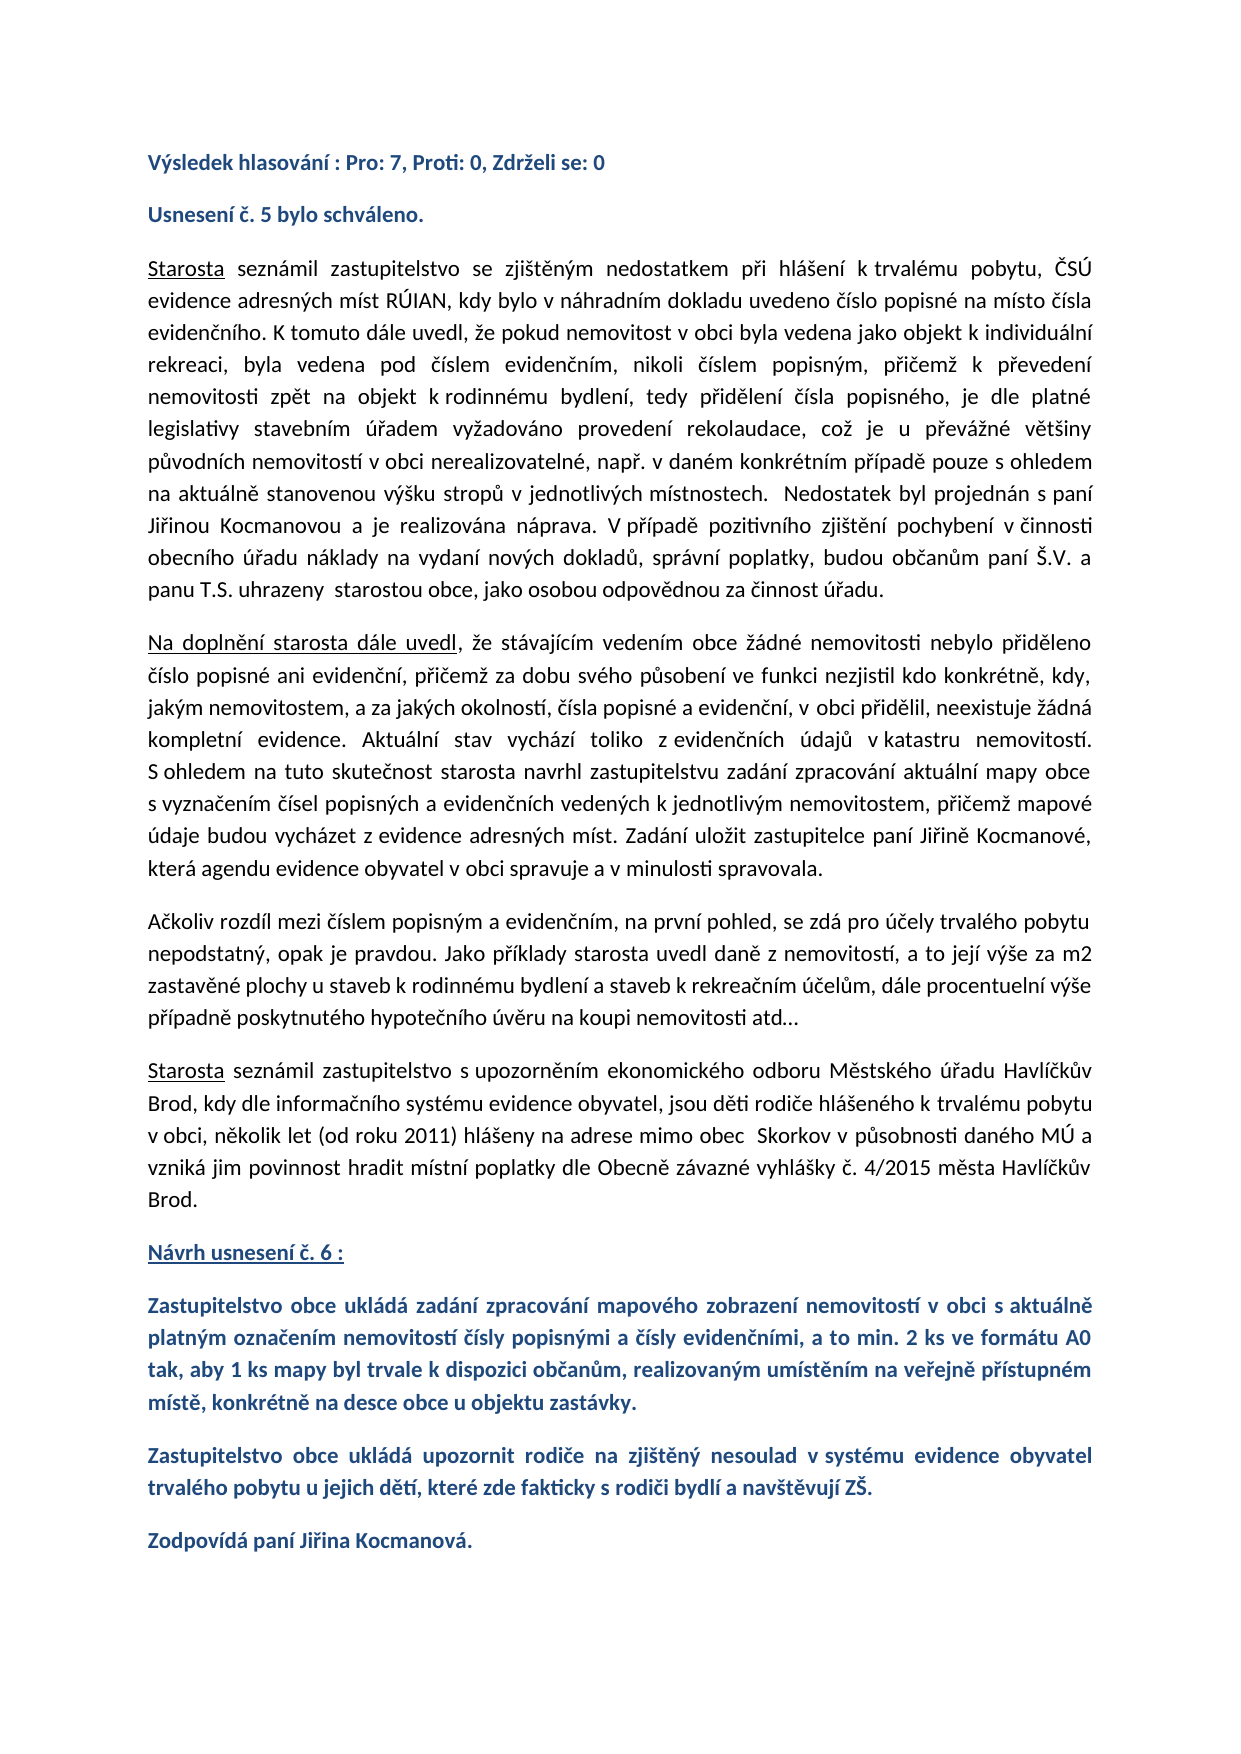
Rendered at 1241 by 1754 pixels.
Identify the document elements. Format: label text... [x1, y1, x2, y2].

text Na doplnění starosta dále uvedl, že stávajícím vedením obce žádné nemovitosti nebylo přiděleno číslo popisné ani evidenční, přičemž za dobu svého působení ve funkci nezjistil kdo konkrétně, kdy, jakým nemovitostem, a za jakých okolností, čísla popisné a evidenční, v obci přidělil, neexistuje žádná kompletní evidence. Aktuální stav vychází toliko z evidenčních údajů v katastru nemovitostí. S ohledem na tuto skutečnost starosta navrhl zastupitelstvu zadání zpracování aktuální mapy obce s vyznačením čísel popisných a evidenčních vedených k jednotlivým nemovitostem, přičemž mapové údaje budou vycházet z evidence adresných míst. Zadání uložit zastupitelce paní Jiřině Kocmanové, která agendu evidence obyvatel v obci spravuje a v minulosti spravovala. [148, 628, 1093, 882]
text Výsledek hlasování : Pro: 7, Proti: 0, Zdrželi se: 0 [148, 148, 1093, 176]
text Usnesení č. 5 bylo schváleno. [148, 201, 1093, 229]
text Návrh usnesení č. 6 : [148, 1238, 1093, 1266]
text Zodpovídá paní Jiřina Kocmanová. [148, 1526, 1093, 1554]
text Ačkoliv rozdíl mezi číslem popisným a evidenčním, na první pohled, se zdá pro účely trvalého pobytu nepodstatný, opak je pravdou. Jako příklady starosta uvedl daně z nemovitostí, a to její výše za m2 zastavěné plochy u staveb k rodinnému bydlení a staveb k rekreačním účelům, dále procentuelní výše případně poskytnutého hypotečního úvěru na koupi nemovitosti atd… [148, 907, 1093, 1031]
text Zastupitelstvo obce ukládá upozornit rodiče na zjištěný nesoulad v systému evidence obyvatel trvalého pobytu u jejich dětí, které zde fakticky s rodiči bydlí a navštěvují ZŠ. [148, 1441, 1093, 1501]
text Starosta seznámil zastupitelstvo s upozorněním ekonomického odboru Městského úřadu Havlíčkův Brod, kdy dle informačního systému evidence obyvatel, jsou děti rodiče hlášeného k trvalému pobytu v obci, několik let (od roku 2011) hlášeny na adrese mimo obec Skorkov v působnosti daného MÚ a vzniká jim povinnost hradit místní poplatky dle Obecně závazné vyhlášky č. 4/2015 města Havlíčkův Brod. [148, 1056, 1093, 1213]
text Zastupitelstvo obce ukládá zadání zpracování mapového zobrazení nemovitostí v obci s aktuálně platným označením nemovitostí čísly popisnými a čísly evidenčními, a to min. 2 ks ve formátu A0 tak, aby 1 ks mapy byl trvale k dispozici občanům, realizovaným umístěním na veřejně přístupném místě, konkrétně na desce obce u objektu zastávky. [148, 1291, 1093, 1416]
text Starosta seznámil zastupitelstvo se zjištěným nedostatkem při hlášení k trvalému pobytu, ČSÚ evidence adresných míst RÚIAN, kdy bylo v náhradním dokladu uvedeno číslo popisné na místo čísla evidenčního. K tomuto dále uvedl, že pokud nemovitost v obci byla vedena jako objekt k individuální rekreaci, byla vedena pod číslem evidenčním, nikoli číslem popisným, přičemž k převedení nemovitosti zpět na objekt k rodinnému bydlení, tedy přidělení čísla popisného, je dle platné legislativy stavebním úřadem vyžadováno provedení rekolaudace, což je u převážné většiny původních nemovitostí v obci nerealizovatelné, např. v daném konkrétním případě pouze s ohledem na aktuálně stanovenou výšku stropů v jednotlivých místnostech. Nedostatek byl projednán s paní Jiřinou Kocmanovou a je realizována náprava. V případě pozitivního zjištění pochybení v činnosti obecního úřadu náklady na vydaní nových dokladů, správní poplatky, budou občanům paní Š.V. a panu T.S. uhrazeny starostou obce, jako osobou odpovědnou za činnost úřadu. [148, 254, 1093, 603]
